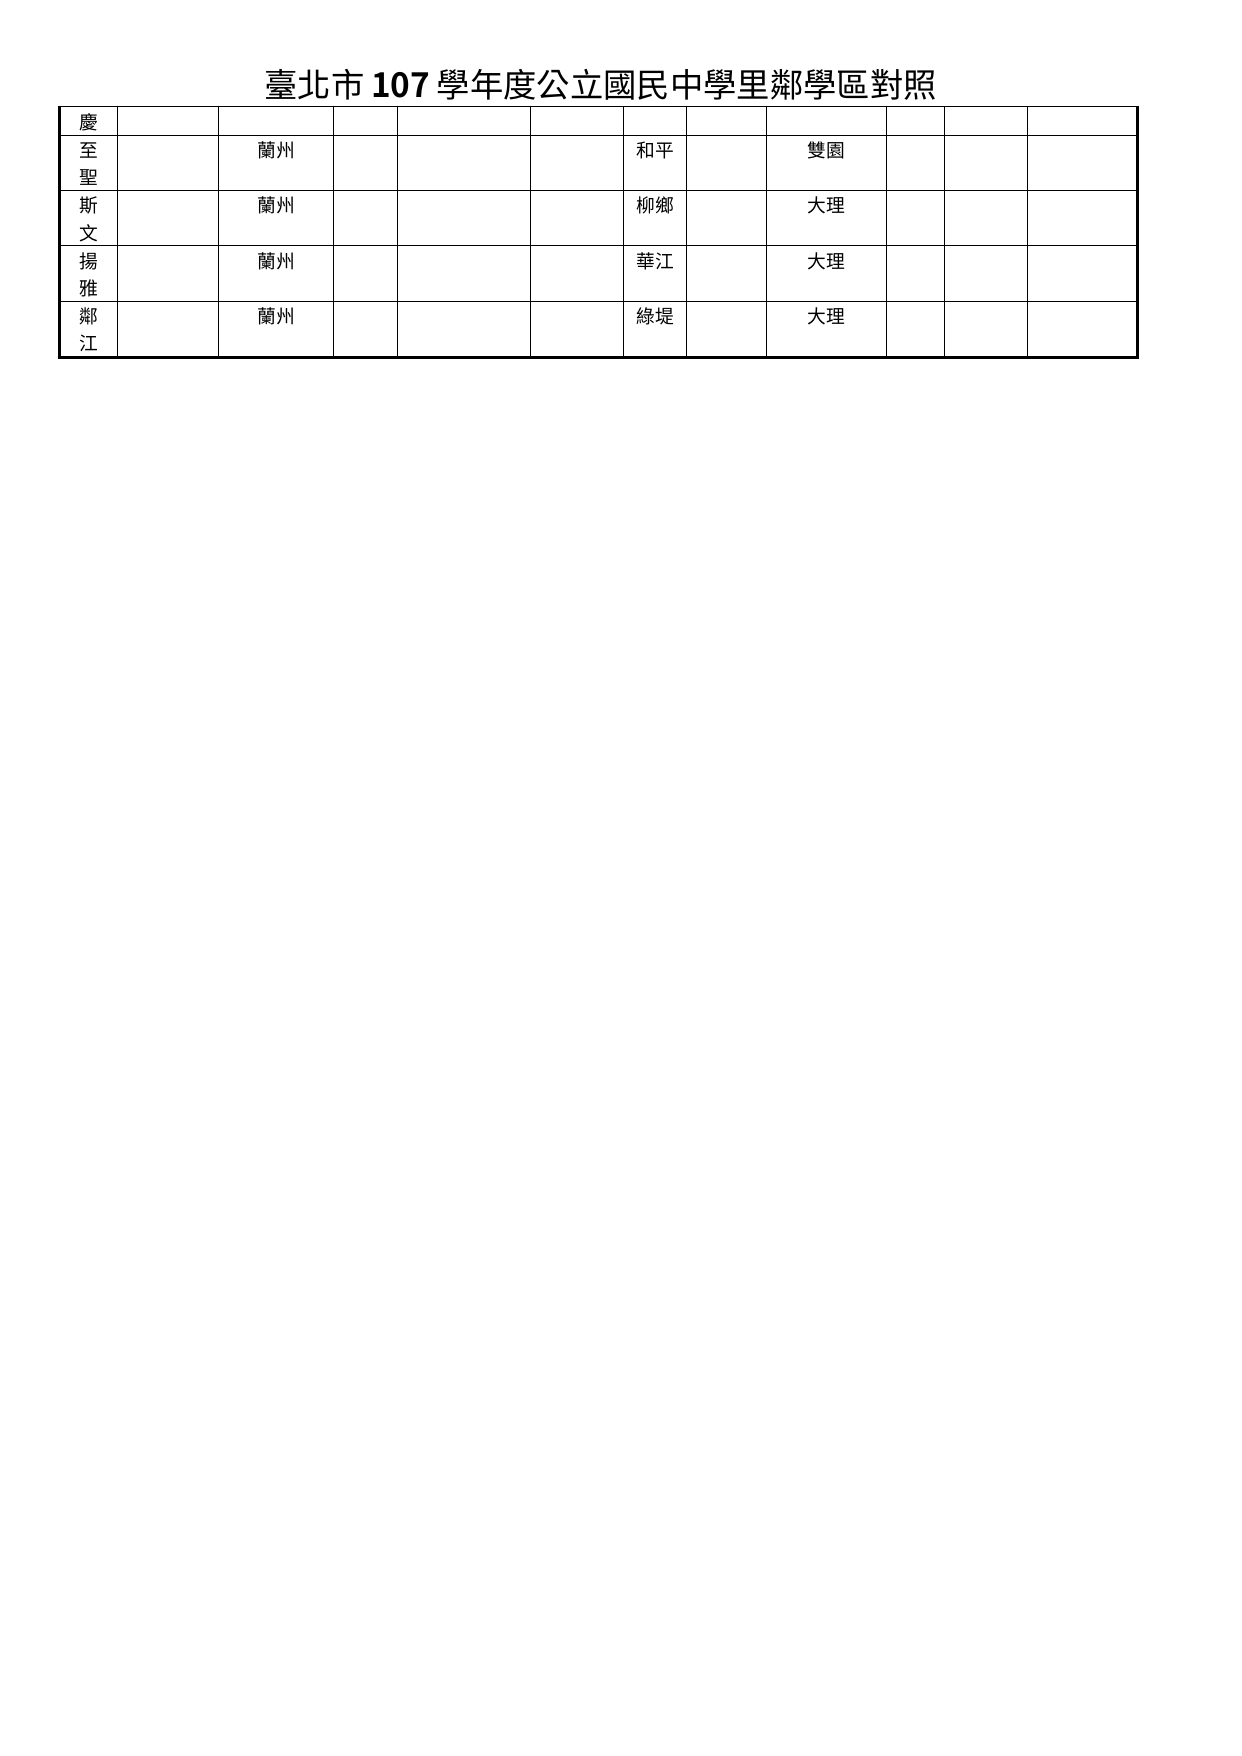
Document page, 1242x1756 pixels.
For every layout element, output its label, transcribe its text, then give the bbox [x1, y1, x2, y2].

table_cell [334, 191, 397, 245]
table_cell [334, 302, 397, 356]
table_cell [531, 136, 623, 190]
table_cell 雙園 [767, 136, 886, 190]
table_cell [887, 191, 944, 245]
table_cell 斯文 [61, 191, 117, 245]
table_cell [118, 246, 218, 301]
table_cell 蘭州 [219, 191, 333, 245]
table_cell 鄰江 [61, 302, 117, 356]
table_cell [118, 107, 218, 134]
table_cell 蘭州 [219, 246, 333, 301]
table_cell [687, 191, 766, 245]
table_cell 大理 [767, 191, 886, 245]
table_cell [398, 136, 530, 190]
table_cell [945, 136, 1027, 190]
table_cell [334, 246, 397, 301]
table_cell 大理 [767, 302, 886, 356]
table_cell 柳鄉 [624, 191, 686, 245]
table_cell [1028, 107, 1136, 134]
table_cell 蘭州 [219, 107, 333, 134]
table_cell 至聖 [61, 136, 117, 190]
table_cell 揚雅 [61, 246, 117, 301]
table_cell 大理 [767, 246, 886, 301]
table_cell 國慶 [61, 107, 117, 134]
table_cell 雙園 [767, 107, 886, 134]
table_cell [887, 302, 944, 356]
table_cell [687, 107, 766, 134]
table_cell [531, 107, 623, 134]
table_cell [887, 107, 944, 134]
table_cell [531, 302, 623, 356]
table_cell [687, 246, 766, 301]
table_cell 華江 [624, 246, 686, 301]
table_cell 綠堤 [624, 302, 686, 356]
table_cell [531, 246, 623, 301]
table_cell [1028, 302, 1136, 356]
table_cell [945, 191, 1027, 245]
table_cell [334, 136, 397, 190]
table_cell [334, 107, 397, 134]
table_cell [687, 302, 766, 356]
table_cell [945, 246, 1027, 301]
table_cell [887, 246, 944, 301]
table_cell [945, 302, 1027, 356]
table_cell [1028, 136, 1136, 190]
table_cell [398, 302, 530, 356]
table_cell 蘭州 [219, 302, 333, 356]
table_cell [398, 246, 530, 301]
table_cell [1028, 191, 1136, 245]
table_cell [531, 191, 623, 245]
table_cell [945, 107, 1027, 134]
table_cell [887, 136, 944, 190]
table_cell 錦德 [624, 107, 686, 134]
table_cell [118, 136, 218, 190]
table_cell [398, 191, 530, 245]
table_cell [118, 191, 218, 245]
table_cell [1028, 246, 1136, 301]
table_cell [118, 302, 218, 356]
table_cell 蘭州 [219, 136, 333, 190]
table_cell [687, 136, 766, 190]
table_cell 和平 [624, 136, 686, 190]
table_cell [398, 107, 530, 134]
